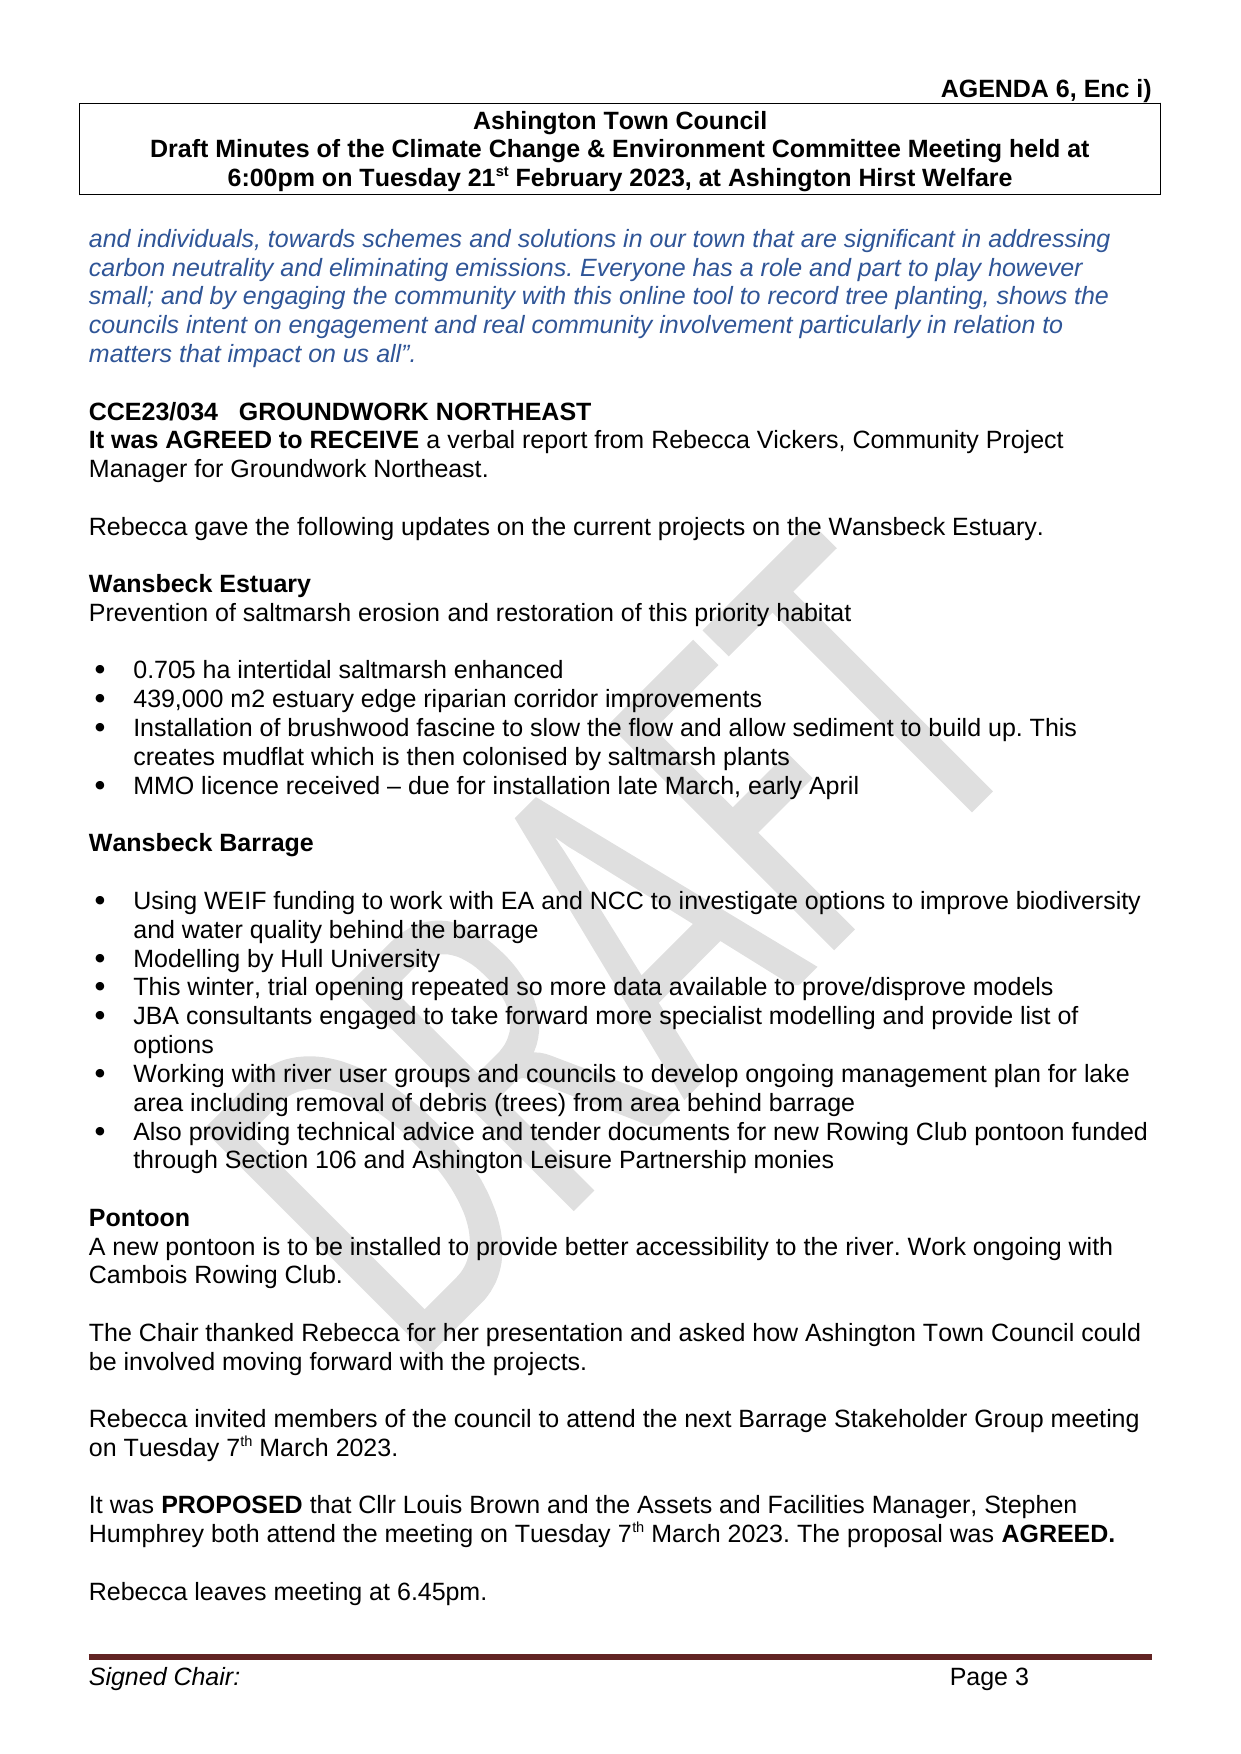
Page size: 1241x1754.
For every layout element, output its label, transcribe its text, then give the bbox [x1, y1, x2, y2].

text It was PROPOSED that Cllr Louis Brown and the Assets and Facilities Manager, Stephen Humphrey both attend the meeting on Tuesday 7th March 2023. The proposal was AGREED. [89, 1490, 1152, 1548]
text Wansbeck Barrage [89, 828, 1152, 886]
list 439,000 m2 estuary edge riparian corridor improvements [96, 684, 1152, 713]
list This winter, trial opening repeated so more data available to prove/disprove models [96, 972, 1152, 1001]
text Rebecca invited members of the council to attend the next Barrage Stakeholder Group meeting on Tuesday 7th March 2023. [89, 1404, 1152, 1462]
list JBA consultants engaged to take forward more specialist modelling and provide list of options [96, 1001, 1152, 1059]
list MMO licence received – due for installation late March, early April [96, 771, 1152, 800]
text Rebecca leaves meeting at 6.45pm. [89, 1577, 1152, 1605]
list Modelling by Hull University [96, 943, 1152, 972]
list Also providing technical advice and tender documents for new Rowing Club pontoon funded through Section 106 and Ashington Leisure Partnership monies [96, 1116, 1152, 1174]
text Pontoon [89, 1203, 1152, 1232]
list Using WEIF funding to work with EA and NCC to investigate options to improve biodiversity and water quality behind the barrage [96, 886, 1152, 943]
list Installation of brushwood fascine to slow the flow and allow sediment to build up. This creates mudflat which is then colonised by saltmarsh plants [96, 713, 1152, 771]
text A new pontoon is to be installed to provide better accessibility to the river. Work ongoing with Cambois Rowing Club. [89, 1232, 1152, 1289]
list Working with river user groups and councils to develop ongoing management plan for lake area including removal of debris (trees) from area behind barrage [96, 1059, 1152, 1116]
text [89, 224, 1152, 368]
text It was AGREED to RECEIVE a verbal report from Rebecca Vickers, Community Project Manager for Groundwork Northeast. [89, 426, 1152, 483]
text The Chair thanked Rebecca for her presentation and asked how Ashington Town Council could be involved moving forward with the projects. [89, 1318, 1152, 1375]
subtitle CCE23/034 GROUNDWORK NORTHEAST [89, 397, 1152, 426]
text Wansbeck Estuary Prevention of saltmarsh erosion and restoration of this priority habitat [89, 569, 1152, 627]
text Rebecca gave the following updates on the current projects on the Wansbeck Estuary. [89, 512, 1152, 541]
list 0.705 ha intertidal saltmarsh enhanced [96, 656, 1152, 684]
